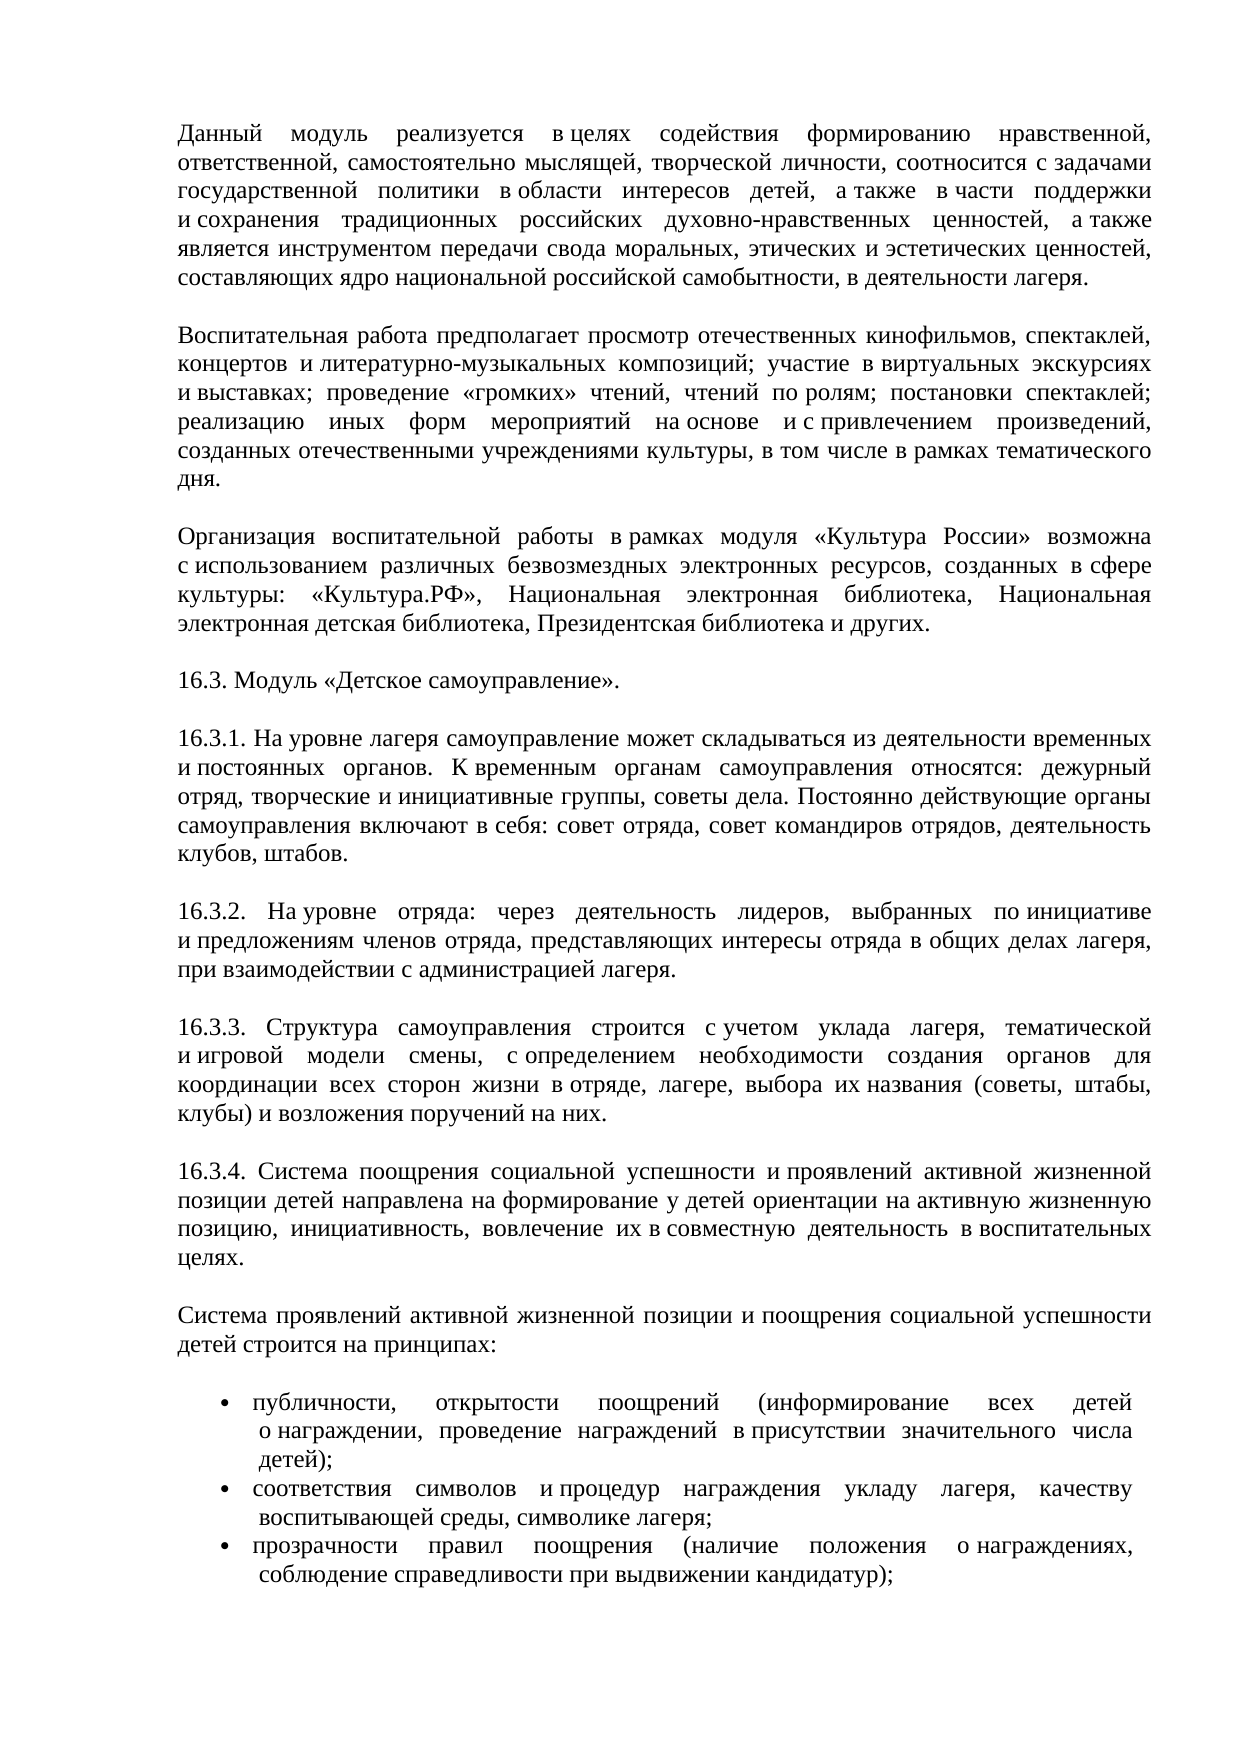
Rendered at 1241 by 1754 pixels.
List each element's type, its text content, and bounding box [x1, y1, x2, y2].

text 16.3.2. На уровне отряда: через деятельность лидеров, выбранных по инициативе и предложениям членов отряда, представляющих интересы отряда в общих делах лагеря, при взаимодействии с администрацией лагеря. [177, 896, 1152, 983]
text Данный модуль реализуется в целях содействия формированию нравственной, ответственной, самостоятельно мыслящей, творческой личности, соотносится с задачами государственной политики в области интересов детей, а также в части поддержки и сохранения традиционных российских духовно-нравственных ценностей, а также является инструментом передачи свода моральных, этических и эстетических ценностей, составляющих ядро национальной российской самобытности, в деятельности лагеря. [177, 118, 1152, 291]
text 16.3.4. Система поощрения социальной успешности и проявлений активной жизненной позиции детей направлена на формирование у детей ориентации на активную жизненную позицию, инициативность, вовлечение их в совместную деятельность в воспитательных целях. [177, 1156, 1152, 1271]
text Организация воспитательной работы в рамках модуля «Культура России» возможна с использованием различных безвозмездных электронных ресурсов, созданных в сфере культуры: «Культура.РФ», Национальная электронная библиотека, Национальная электронная детская библиотека, Президентская библиотека и других. [177, 521, 1152, 636]
text 16.3. Модуль «Детское самоуправление». [177, 666, 1152, 694]
text 16.3.3. Структура самоуправления строится с учетом уклада лагеря, тематической и игровой модели смены, с определением необходимости создания органов для координации всех сторон жизни в отряде, лагере, выбора их названия (советы, штабы, клубы) и возложения поручений на них. [177, 1012, 1152, 1127]
list прозрачности правил поощрения (наличие положения о награждениях, соблюдение справедливости при выдвижении кандидатур); [221, 1531, 1133, 1588]
text 16.3.1. На уровне лагеря самоуправление может складываться из деятельности временных и постоянных органов. К временным органам самоуправления относятся: дежурный отряд, творческие и инициативные группы, советы дела. Постоянно действующие органы самоуправления включают в себя: совет отряда, совет командиров отрядов, деятельность клубов, штабов. [177, 723, 1152, 867]
list публичности, открытости поощрений (информирование всех детей о награждении, проведение награждений в присутствии значительного числа детей); [221, 1387, 1133, 1473]
text Воспитательная работа предполагает просмотр отечественных кинофильмов, спектаклей, концертов и литературно-музыкальных композиций; участие в виртуальных экскурсиях и выставках; проведение «громких» чтений, чтений по ролям; постановки спектаклей; реализацию иных форм мероприятий на основе и с привлечением произведений, созданных отечественными учреждениями культуры, в том числе в рамках тематического дня. [177, 320, 1152, 492]
text Система проявлений активной жизненной позиции и поощрения социальной успешности детей строится на принципах: [177, 1300, 1152, 1358]
list соответствия символов и процедур награждения укладу лагеря, качеству воспитывающей среды, символике лагеря; [221, 1473, 1133, 1531]
